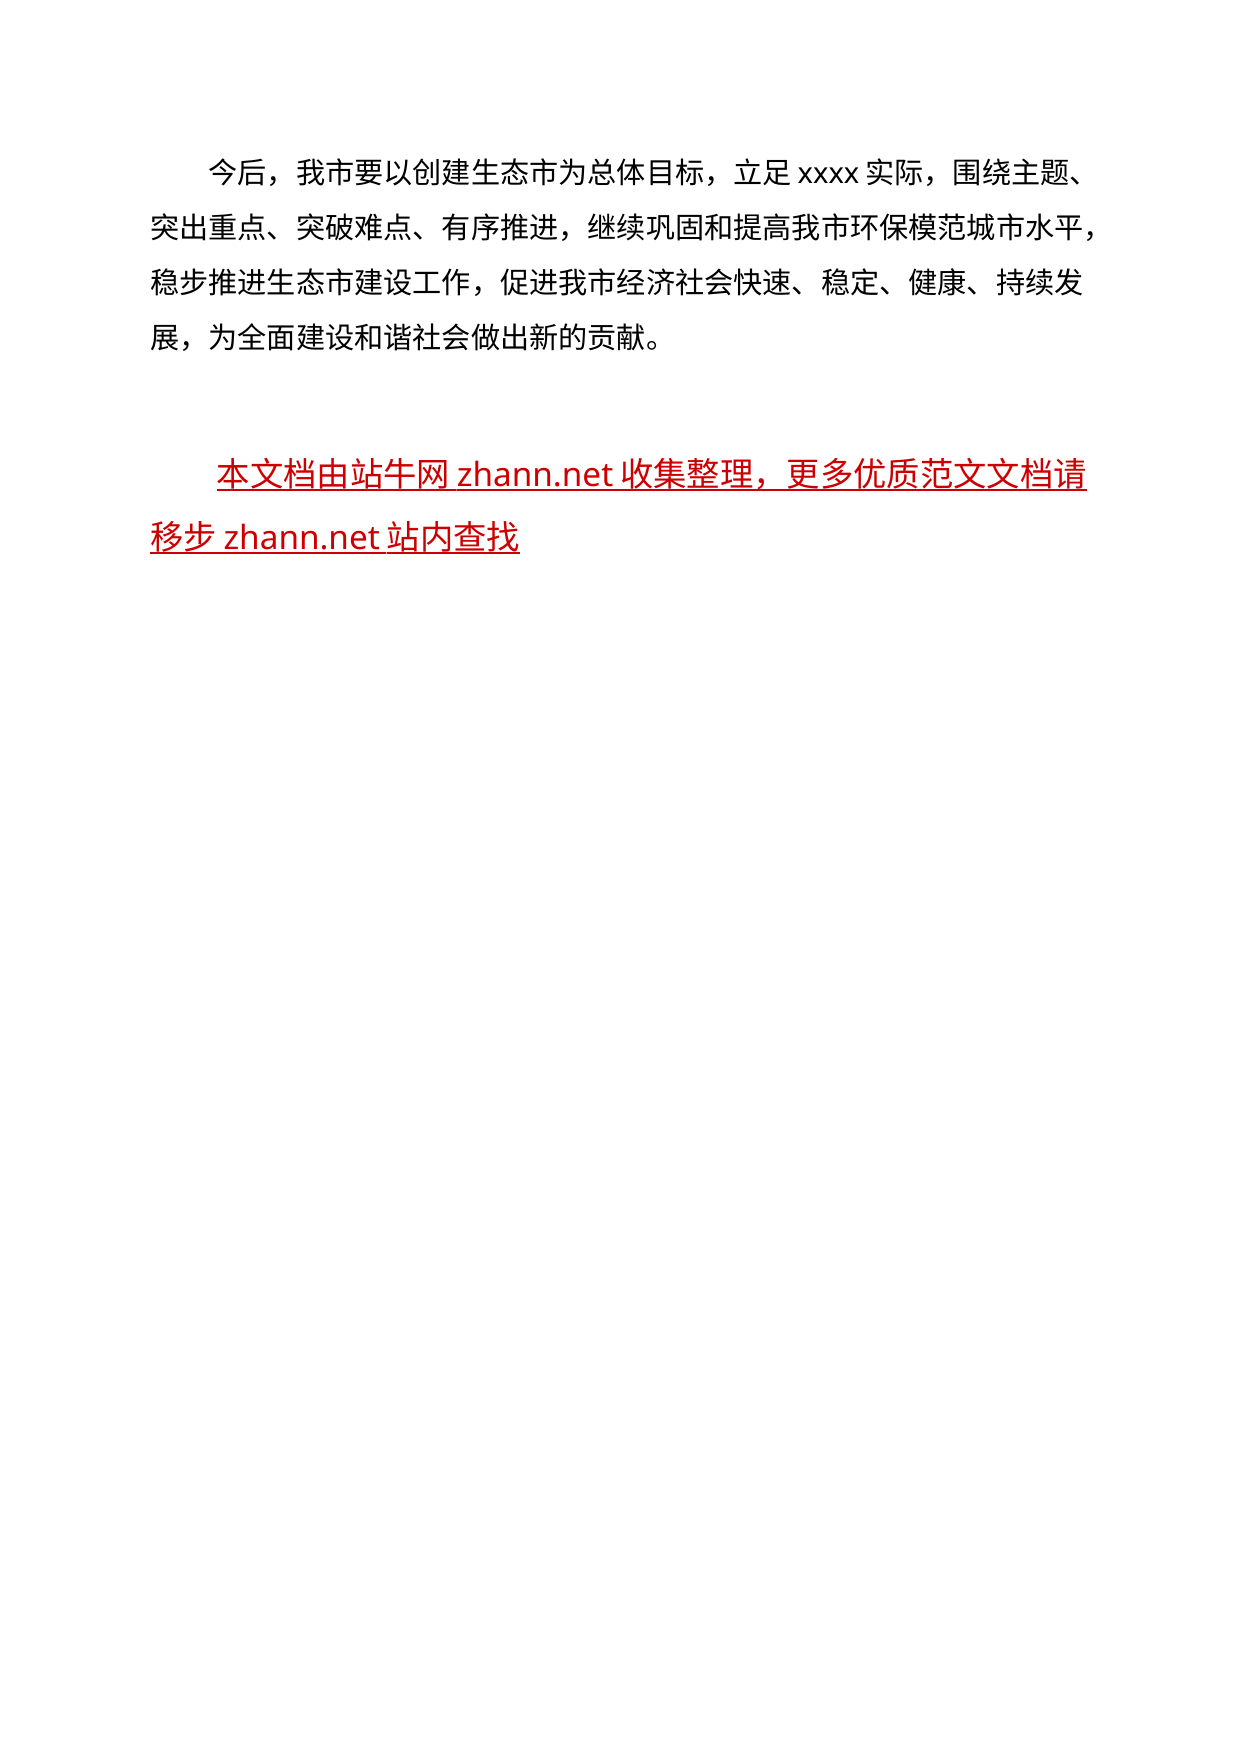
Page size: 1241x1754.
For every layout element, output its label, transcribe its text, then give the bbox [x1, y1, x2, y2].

text 今后，我市要以创建生态市为总体目标，立足xxxx实际，围绕主题、突出重点、突破难点、有序推进，继续巩固和提高我市环保模范城市水平，稳步推进生态市建设工作，促进我市经济社会快速、稳定、健康、持续发展，为全面建设和谐社会做出新的贡献。 [150, 150, 1090, 357]
text 本文档由站牛网zhann.net收集整理，更多优质范文文档请移步zhann.net站内查找 [150, 448, 1090, 559]
